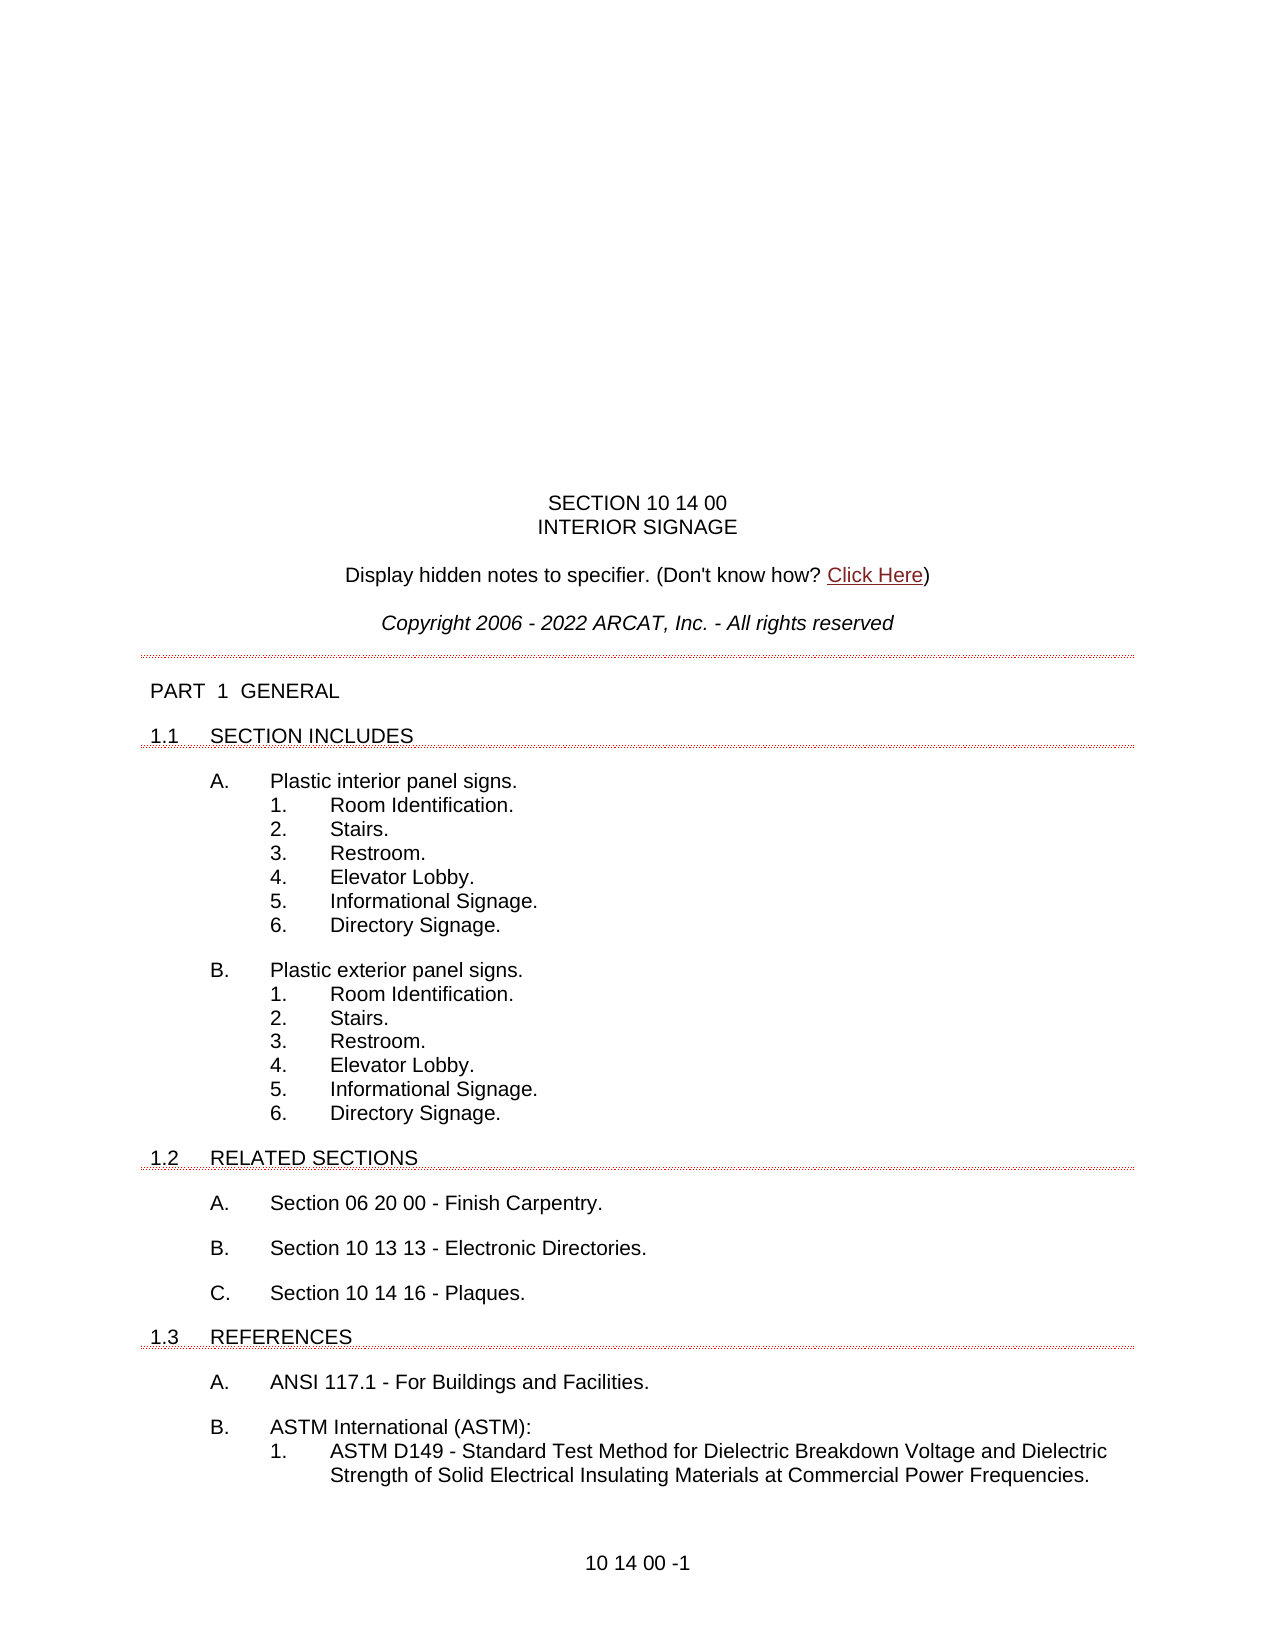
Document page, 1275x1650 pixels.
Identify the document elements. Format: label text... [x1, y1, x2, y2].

list Room Identification. [270, 793, 1125, 817]
list Directory Signage. [270, 913, 1125, 937]
title Display hidden notes to specifier. (Don't know how? Click Here) [150, 563, 1125, 587]
title SECTION 10 14 00 [150, 491, 1125, 515]
title INTERIOR SIGNAGE [150, 515, 1125, 539]
list ASTM International (ASTM): [210, 1415, 1125, 1439]
title Copyright 2006 - 2022 ARCAT, Inc. - All rights reserved [150, 611, 1125, 634]
list Informational Signage. [270, 889, 1125, 913]
list RELATED SECTIONS [150, 1146, 1125, 1170]
list SECTION INCLUDES [150, 724, 1125, 748]
list Section 10 14 16 - Plaques. [210, 1280, 1125, 1304]
list Restroom. [270, 841, 1125, 865]
list Plastic exterior panel signs. [210, 957, 1125, 981]
list Stairs. [270, 1005, 1125, 1029]
list Restroom. [270, 1029, 1125, 1053]
list ANSI 117.1 - For Buildings and Facilities. [210, 1370, 1125, 1394]
list Plastic interior panel signs. [210, 769, 1125, 793]
list REFERENCES [150, 1325, 1125, 1349]
list Stairs. [270, 817, 1125, 841]
list Informational Signage. [270, 1077, 1125, 1101]
list Elevator Lobby. [270, 865, 1125, 889]
list Room Identification. [270, 981, 1125, 1005]
list Section 10 13 13 - Electronic Directories. [210, 1236, 1125, 1259]
list Section 06 20 00 - Finish Carpentry. [210, 1191, 1125, 1215]
list Directory Signage. [270, 1101, 1125, 1125]
list ASTM D149 - Standard Test Method for Dielectric Breakdown Voltage and Dielectric Strength of Solid Electrical Insulating Materials at Commercial Power Frequencies. [270, 1439, 1125, 1487]
list Elevator Lobby. [270, 1053, 1125, 1077]
list GENERAL [150, 679, 1125, 703]
